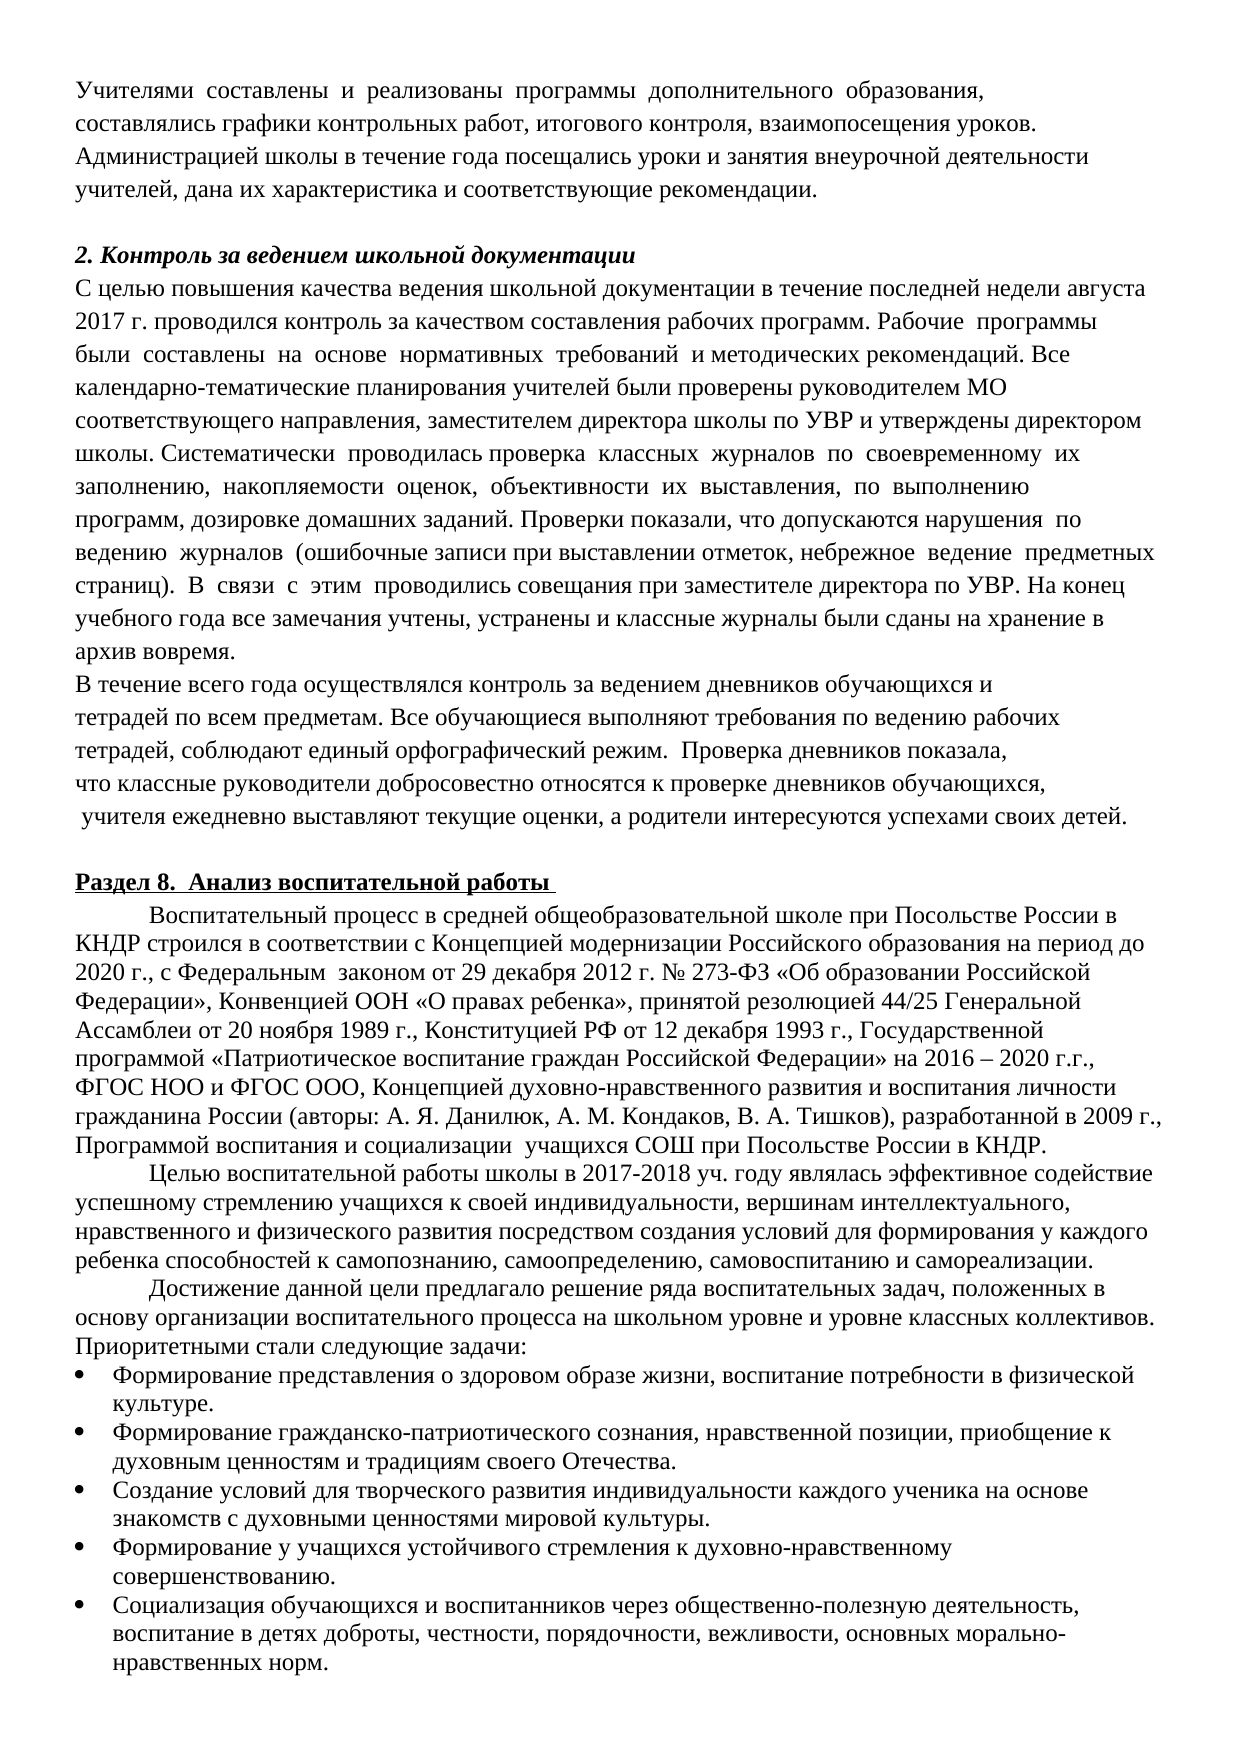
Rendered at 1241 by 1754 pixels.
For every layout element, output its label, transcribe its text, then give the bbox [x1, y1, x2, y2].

list Формирование представления о здоровом образе жизни, воспитание потребности в физической культуре. [75, 1360, 1165, 1417]
text В течение всего года осуществлялся контроль за ведением дневников обучающихся и [75, 669, 1165, 698]
text С целью повышения качества ведения школьной документации в течение последней недели августа 2017 г. проводился контроль за качеством составления рабочих программ. Рабочие программы были составлены на основе нормативных требований и методических рекомендаций. Все календарно-тематические планирования учителей были проверены руководителем МО соответствующего направления, заместителем директора школы по УВР и утверждены директором школы. Систематически проводилась проверка классных журналов по своевременному их [75, 273, 1165, 467]
text тетрадей по всем предметам. Все обучающиеся выполняют требования по ведению рабочих [75, 702, 1165, 731]
text Раздел 8. Анализ воспитательной работы [75, 867, 1165, 895]
text заполнению, накопляемости оценок, объективности их выставления, по выполнению [75, 471, 1165, 500]
list Формирование гражданско-патриотического сознания, нравственной позиции, приобщение к духовным ценностям и традициям своего Отечества. [75, 1417, 1165, 1475]
text Достижение данной цели предлагало решение ряда воспитательных задач, положенных в основу организации воспитательного процесса на школьном уровне и уровне классных коллективов. Приоритетными стали следующие задачи: [75, 1273, 1165, 1360]
text Учителями составлены и реализованы программы дополнительного образования, [75, 75, 1165, 104]
list Создание условий для творческого развития индивидуальности каждого ученика на основе знакомств с духовными ценностями мировой культуры. [75, 1475, 1165, 1532]
list Социализация обучающихся и воспитанников через общественно-полезную деятельность, воспитание в детях доброты, честности, порядочности, вежливости, основных морально-нравственных норм. [75, 1590, 1165, 1676]
text учителя ежедневно выставляют текущие оценки, а родители интересуются успехами своих детей. [75, 801, 1165, 830]
text Администрацией школы в течение года посещались уроки и занятия внеурочной деятельности учителей, дана их характеристика и соответствующие рекомендации. [75, 141, 1165, 203]
text Целью воспитательной работы школы в 2017-2018 уч. году являлась эффективное содействие успешному стремлению учащихся к своей индивидуальности, вершинам интеллектуального, нравственного и физического развития посредством создания условий для формирования у каждого ребенка способностей к самопознанию, самоопределению, самовоспитанию и самореализации. [75, 1158, 1165, 1273]
text что классные руководители добросовестно относятся к проверке дневников обучающихся, [75, 768, 1165, 797]
text 2. Контроль за ведением школьной документации [75, 240, 1165, 269]
text Воспитательный процесс в средней общеобразовательной школе при Посольстве России в КНДР строился в соответствии с Концепцией модернизации Российского образования на период до 2020 г., с Федеральным законом от 29 декабря 2012 г. № 273-ФЗ «Об образовании Российской Федерации», Конвенцией ООН «О правах ребенка», принятой резолюцией 44/25 Генеральной Ассамблеи от 20 ноября 1989 г., Конституцией РФ от 12 декабря 1993 г., Государственной программой «Патриотическое воспитание граждан Российской Федерации» на 2016 – 2020 г.г., ФГОС НОО и ФГОС ООО, Концепцией духовно-нравственного развития и воспитания личности гражданина России (авторы: А. Я. Данилюк, А. М. Кондаков, В. А. Тишков), разработанной в 2009 г., Программой воспитания и социализации учащихся СОШ при Посольстве России в КНДР. [75, 900, 1165, 1158]
list Формирование у учащихся устойчивого стремления к духовно-нравственному совершенствованию. [75, 1532, 1165, 1590]
text тетрадей, соблюдают единый орфографический режим. Проверка дневников показала, [75, 735, 1165, 764]
text программ, дозировке домашних заданий. Проверки показали, что допускаются нарушения по ведению журналов (ошибочные записи при выставлении отметок, небрежное ведение предметных страниц). В связи с этим проводились совещания при заместителе директора по УВР. На конец учебного года все замечания учтены, устранены и классные журналы были сданы на хранение в архив вовремя. [75, 504, 1165, 665]
text составлялись графики контрольных работ, итогового контроля, взаимопосещения уроков. [75, 108, 1165, 137]
